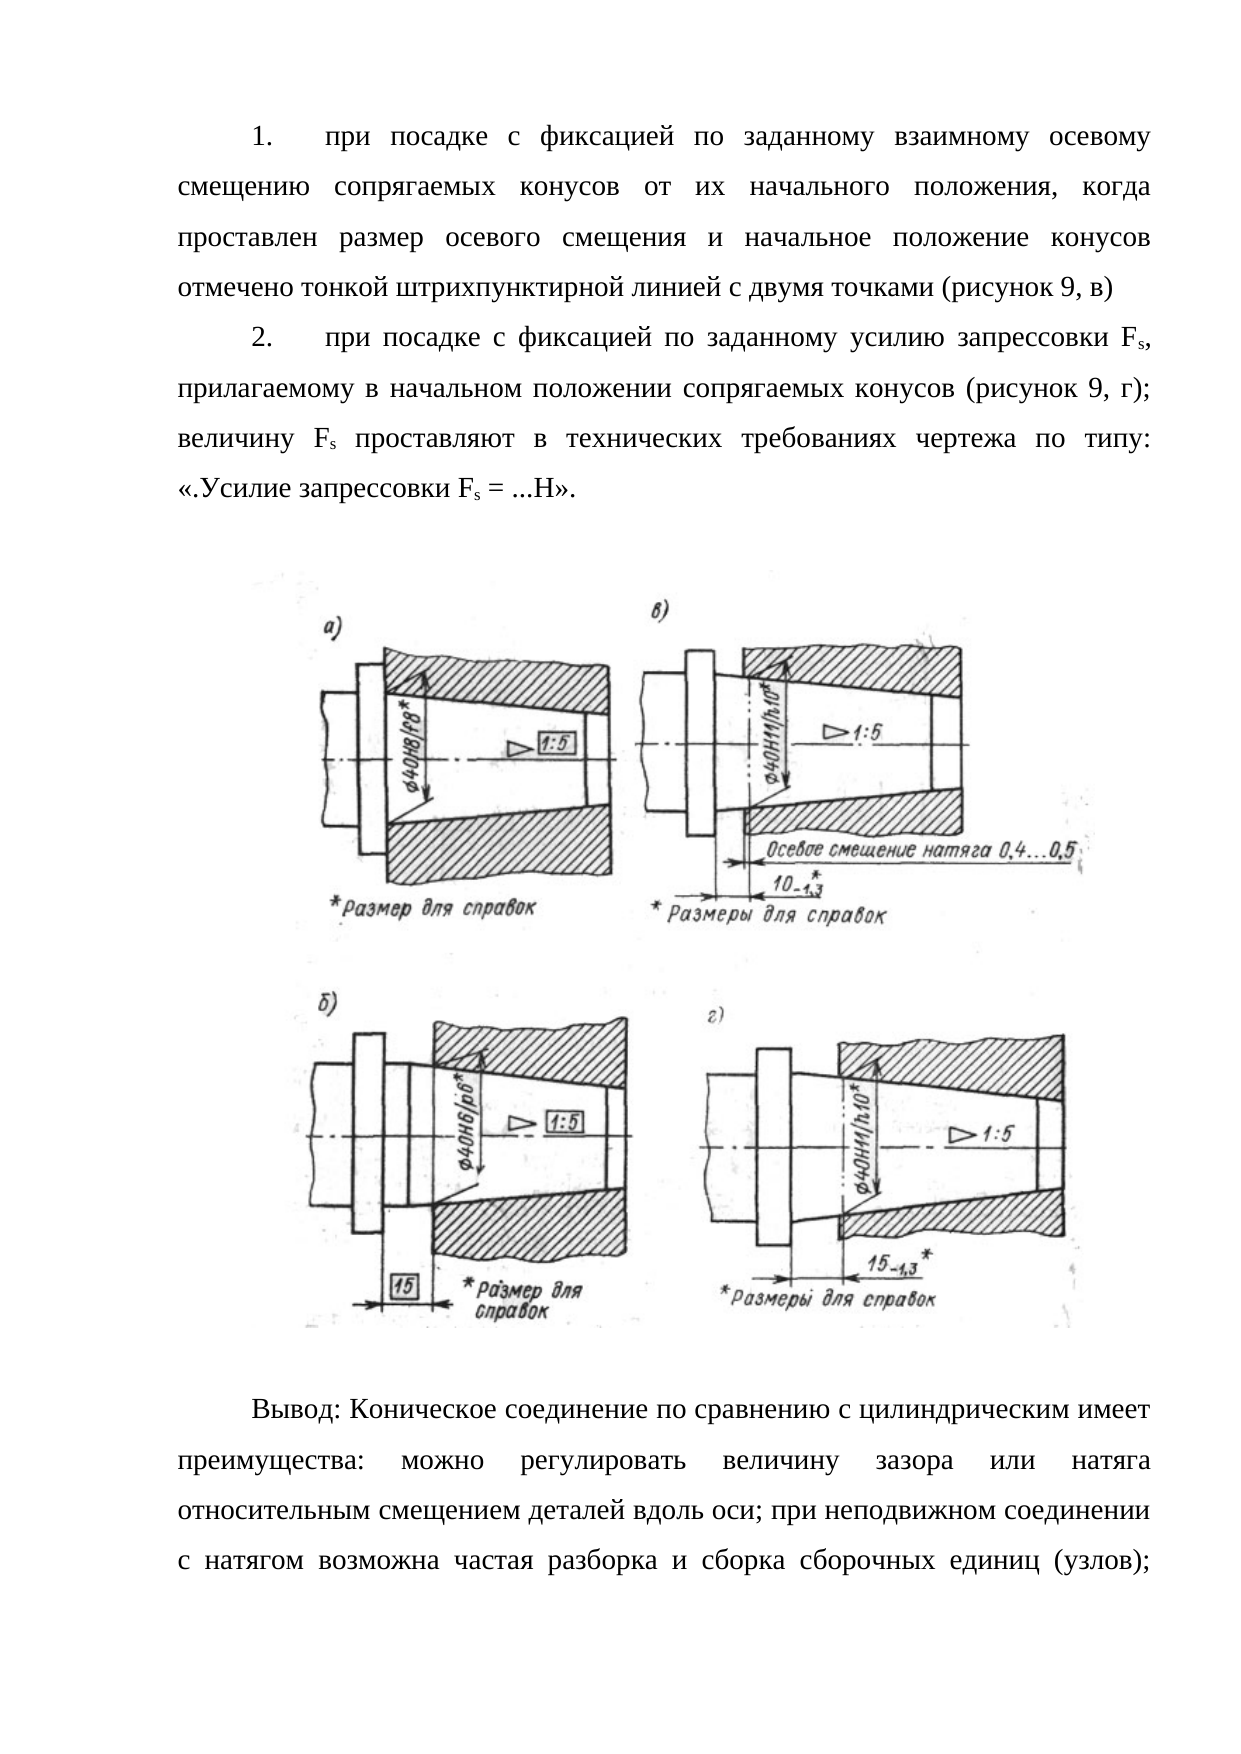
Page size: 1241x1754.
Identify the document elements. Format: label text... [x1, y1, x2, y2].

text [177, 1392, 1152, 1576]
list при посадке с фиксацией по заданному взаимному осевому смещению сопрягаемых конусов от их начального положения, когда проставлен размер осевого смещения и начальное положение конусов отмечено тонкой штрихпунктирной линией с двумя точками (рисунок 9, в) [177, 118, 1152, 303]
list при посадке с фиксацией по заданному усилию запрессовки Fs, прилагаемому в начальном положении сопрягаемых конусов (рисунок 9, г); величину Fs проставляют в технических требованиях чертежа по типу: «.Усилие запрессовки Fs = ...H». [177, 319, 1152, 504]
picture [251, 570, 1095, 1328]
